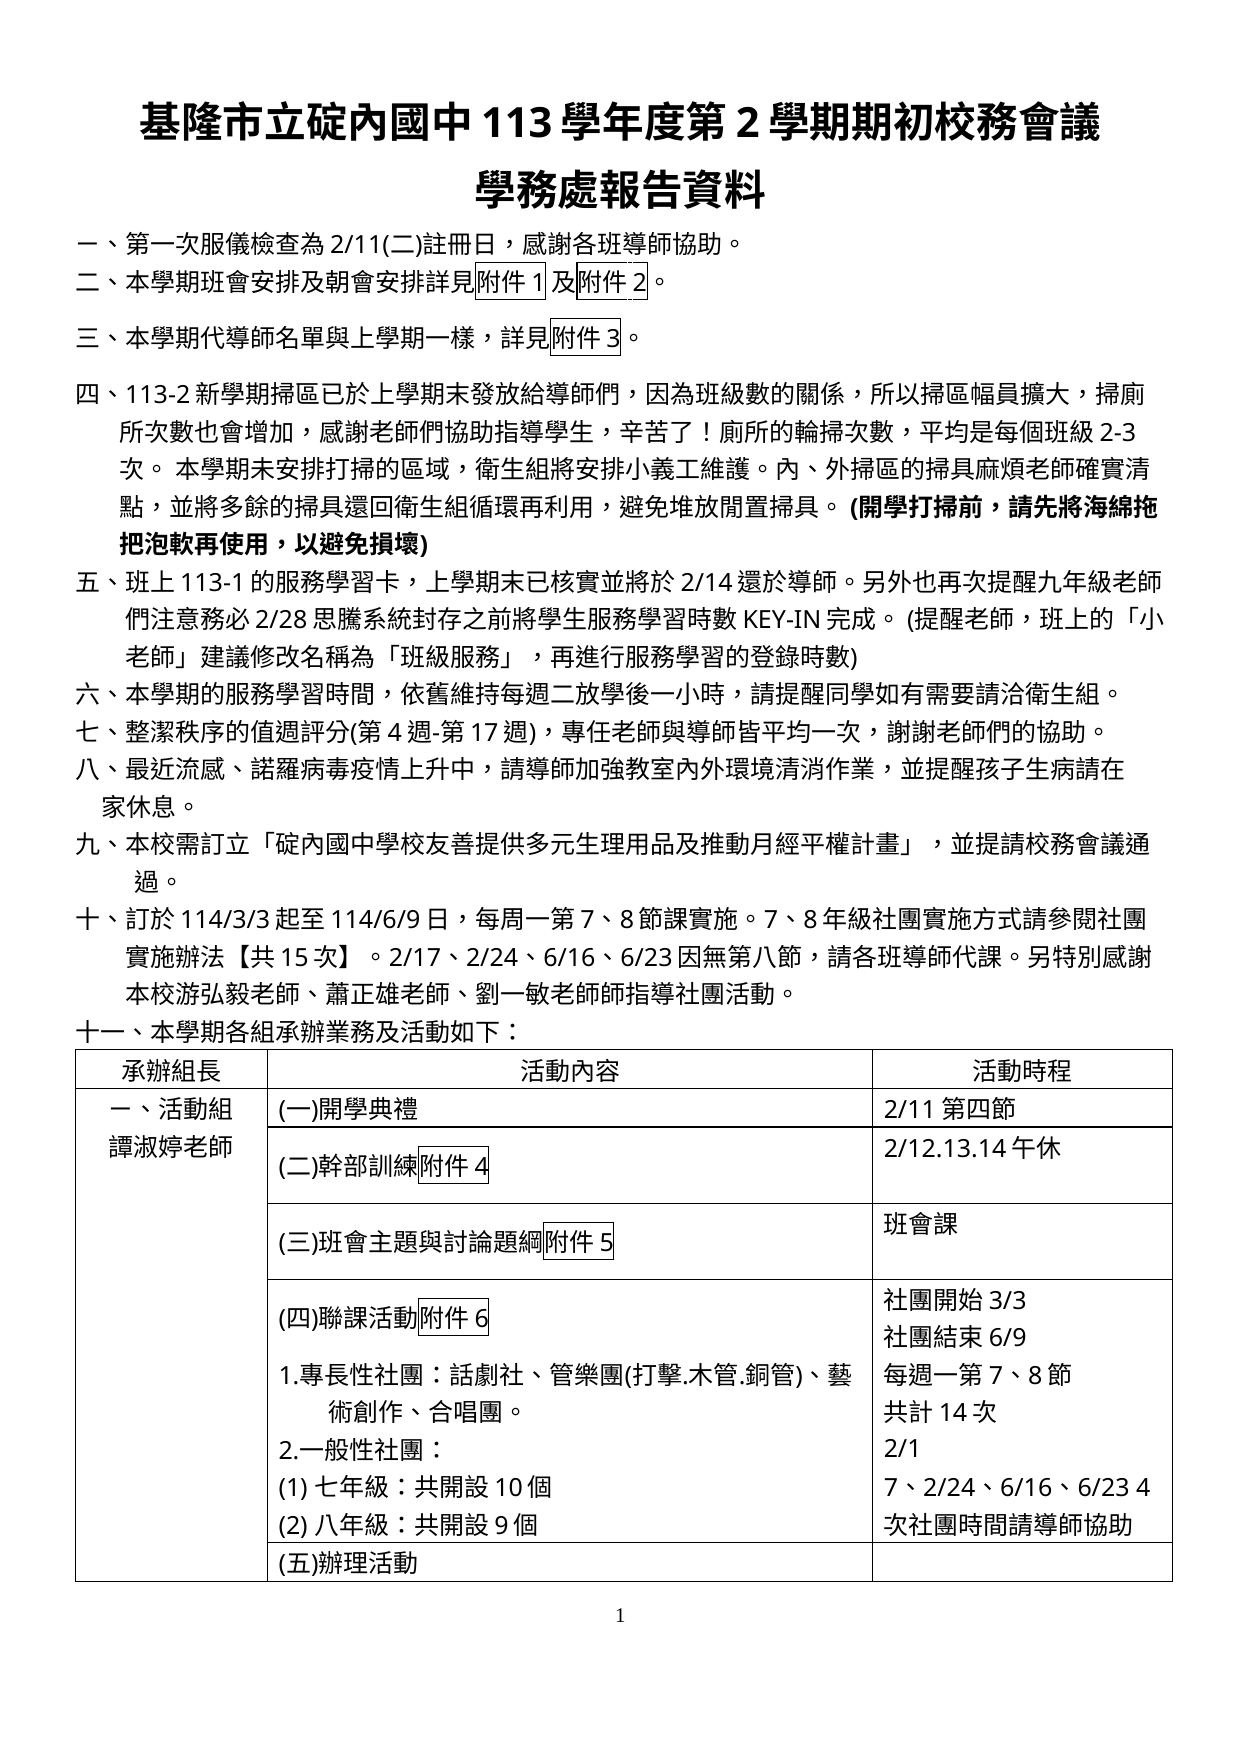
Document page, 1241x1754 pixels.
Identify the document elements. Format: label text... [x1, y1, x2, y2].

list 十一、本學期各組承辦業務及活動如下： [75, 1012, 1165, 1049]
table_cell (二)幹部訓練附件4 [268, 1128, 872, 1202]
table_cell 社團開始3/3 社團結束6/9 每週一第7、8節 共計14次 2/17、2/24、6/16、6/23 4次社團時間請導師協助 [873, 1280, 1172, 1542]
table_cell (三)班會主題與討論題綱附件5 [268, 1204, 872, 1278]
list 十、訂於114/3/3起至114/6/9日，每周一第7、8節課實施。7、8年級社團實施方式請參閱社團實施辦法【共15次】。2/17、2/24、6/16、6/23因無第八節，請各班導師代課。另特別感謝本校游弘毅老師、蕭正雄老師、劉一敏老師師指導社團活動。 [75, 899, 1165, 1012]
table_header 活動內容 [268, 1050, 872, 1088]
table_cell (一)開學典禮 [268, 1089, 872, 1126]
table_header 承辦組長 [76, 1050, 267, 1088]
table_cell ㄧ、活動組 譚淑婷老師 [76, 1089, 267, 1581]
text 學務處報告資料 [75, 149, 1165, 224]
table_cell 2/12.13.14午休 [873, 1128, 1172, 1202]
text ㄧ、第一次服儀檢查為2/11(二)註冊日，感謝各班導師協助。 [75, 224, 1165, 262]
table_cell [873, 1543, 1172, 1581]
table_cell 班會課 [873, 1204, 1172, 1278]
text 五、班上113-1的服務學習卡，上學期末已核實並將於2/14還於導師。另外也再次提醒九年級老師們注意務必2/28思騰系統封存之前將學生服務學習時數KEY-IN完成。 (提醒老師，班上的「小老師」建議修改名稱為「班級服務」，再進行服務學習的登錄時數) [75, 562, 1165, 674]
text 三、本學期代導師名單與上學期一樣，詳見附件3。 [75, 299, 1165, 374]
text 家休息。 [75, 787, 1165, 824]
table_cell (四)聯課活動附件6 1.專長性社團：話劇社、管樂團(打擊.木管.銅管)、藝術創作、合唱團。 2.一般性社團： (1) 七年級：共開設10個 (2) 八年級：共開設9個 [268, 1280, 872, 1542]
text 二、本學期班會安排及朝會安排詳見附件1及附件2。 [75, 262, 475, 299]
text 二、本學期班會安排及朝會安排詳見附件1及附件2。 [648, 262, 1165, 299]
list 七、整潔秩序的值週評分(第4週-第17週)，專任老師與導師皆平均一次，謝謝老師們的協助。 [75, 712, 1165, 749]
text 四、113-2新學期掃區已於上學期末發放給導師們，因為班級數的關係，所以掃區幅員擴大，掃廁所次數也會增加，感謝老師們協助指導學生，辛苦了！廁所的輪掃次數，平均是每個班級2-3次。 本學期未安排打掃的區域，衛生組將安排小義工維護。內、外掃區的掃具麻煩老師確實清點，並將多餘的掃具還回衛生組循環再利用，避免堆放閒置掃具。 (開學打掃前，請先將海綿拖把泡軟再使用，以避免損壞) [75, 374, 1165, 562]
table_header 活動時程 [873, 1050, 1172, 1088]
list 八、最近流感、諾羅病毒疫情上升中，請導師加強教室內外環境清消作業，並提醒孩子生病請在 [75, 749, 1165, 787]
text 基隆市立碇內國中113學年度第2學期期初校務會議 [75, 89, 1165, 149]
text 六、本學期的服務學習時間，依舊維持每週二放學後一小時，請提醒同學如有需要請洽衛生組。 [75, 674, 1165, 712]
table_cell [268, 1543, 872, 1581]
table_cell 2/11第四節 [873, 1089, 1172, 1126]
text 九、本校需訂立「碇內國中學校友善提供多元生理用品及推動月經平權計畫」，並提請校務會議通過。 [75, 824, 1165, 899]
